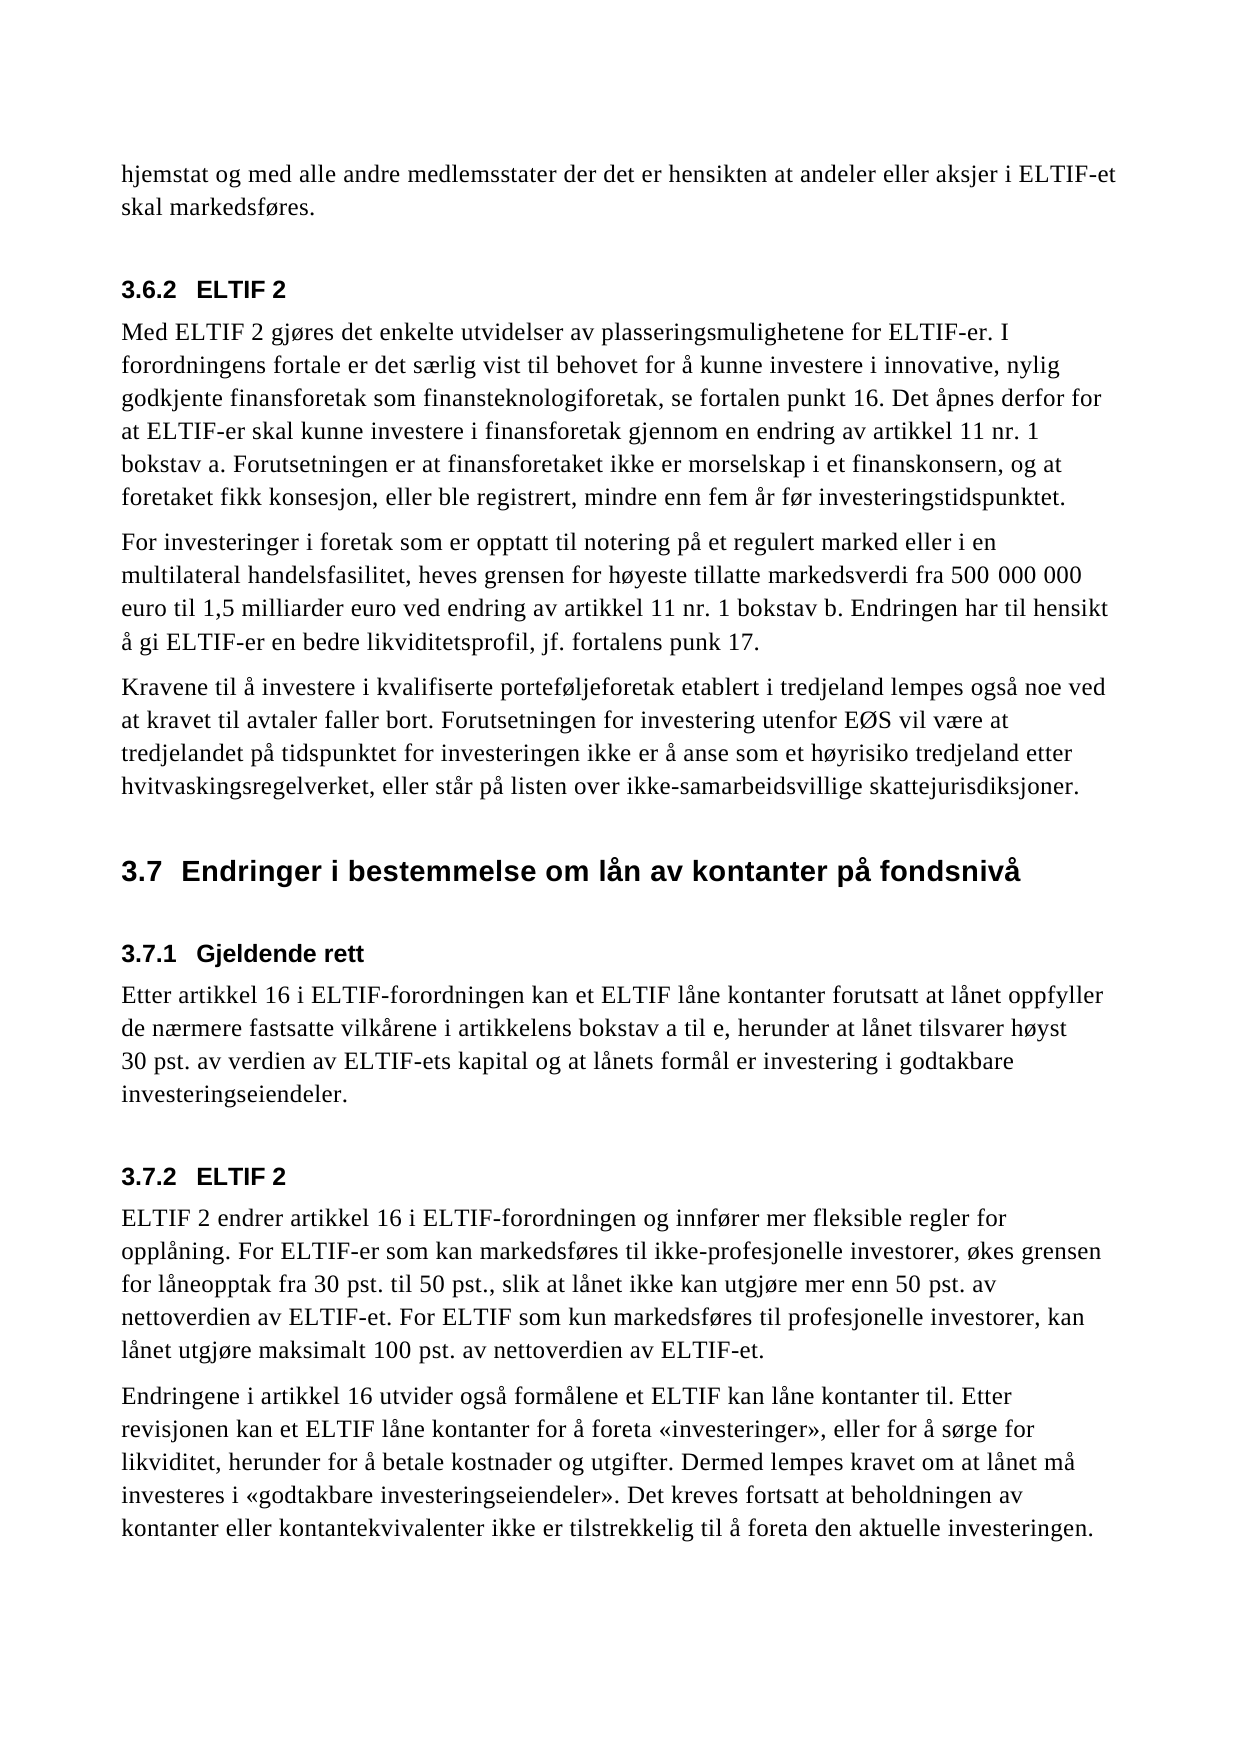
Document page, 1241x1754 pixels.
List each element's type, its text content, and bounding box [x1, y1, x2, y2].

text Etter artikkel 16 i ELTIF-forordningen kan et ELTIF låne kontanter forutsatt at lånet oppfyller de nærmere fastsatte vilkårene i artikkelens bokstav a til e, herunder at lånet tilsvarer høyst 30 pst. av verdien av ELTIF-ets kapital og at lånets formål er investering i godtakbare investeringseiendeler. [121, 980, 1119, 1108]
subtitle Endringer i bestemmelse om lån av kontanter på fondsnivå [121, 854, 1119, 888]
text Kravene til å investere i kvalifiserte porteføljeforetak etablert i tredjeland lempes også noe ved at kravet til avtaler faller bort. Forutsetningen for investering utenfor EØS vil være at tredjelandet på tidspunktet for investeringen ikke er å anse som et høyrisiko tredjeland etter hvitvaskingsregelverket, eller står på listen over ikke-samarbeidsvillige skattejurisdiksjoner. [121, 672, 1119, 800]
text ELTIF 2 endrer artikkel 16 i ELTIF-forordningen og innfører mer fleksible regler for opplåning. For ELTIF-er som kan markedsføres til ikke-profesjonelle investorer, økes grensen for låneopptak fra 30 pst. til 50 pst., slik at lånet ikke kan utgjøre mer enn 50 pst. av nettoverdien av ELTIF-et. For ELTIF som kun markedsføres til profesjonelle investorer, kan lånet utgjøre maksimalt 100 pst. av nettoverdien av ELTIF-et. [121, 1203, 1119, 1364]
text Med ELTIF 2 gjøres det enkelte utvidelser av plasseringsmulighetene for ELTIF-er. I forordningens fortale er det særlig vist til behovet for å kunne investere i innovative, nylig godkjente finansforetak som finansteknologiforetak, se fortalen punkt 16. Det åpnes derfor for at ELTIF-er skal kunne investere i finansforetak gjennom en endring av artikkel 11 nr. 1 bokstav a. Forutsetningen er at finansforetaket ikke er morselskap i et finanskonsern, og at foretaket fikk konsesjon, eller ble registrert, mindre enn fem år før investeringstidspunktet. [121, 317, 1119, 511]
text Endringene i artikkel 16 utvider også formålene et ELTIF kan låne kontanter til. Etter revisjonen kan et ELTIF låne kontanter for å foreta «investeringer», eller for å sørge for likviditet, herunder for å betale kostnader og utgifter. Dermed lempes kravet om at lånet må investeres i «godtakbare investeringseiendeler». Det kreves fortsatt at beholdningen av kontanter eller kontantekvivalenter ikke er tilstrekkelig til å foreta den aktuelle investeringen. [121, 1381, 1119, 1542]
subtitle ELTIF 2 [121, 1162, 1119, 1191]
subtitle Gjeldende rett [121, 938, 1119, 967]
subtitle ELTIF 2 [121, 276, 1119, 304]
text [121, 159, 1119, 221]
text For investeringer i foretak som er opptatt til notering på et regulert marked eller i en multilateral handelsfasilitet, heves grensen for høyeste tillatte markedsverdi fra 500 000 000 euro til 1,5 milliarder euro ved endring av artikkel 11 nr. 1 bokstav b. Endringen har til hensikt å gi ELTIF-er en bedre likviditetsprofil, jf. fortalens punk 17. [121, 527, 1119, 655]
